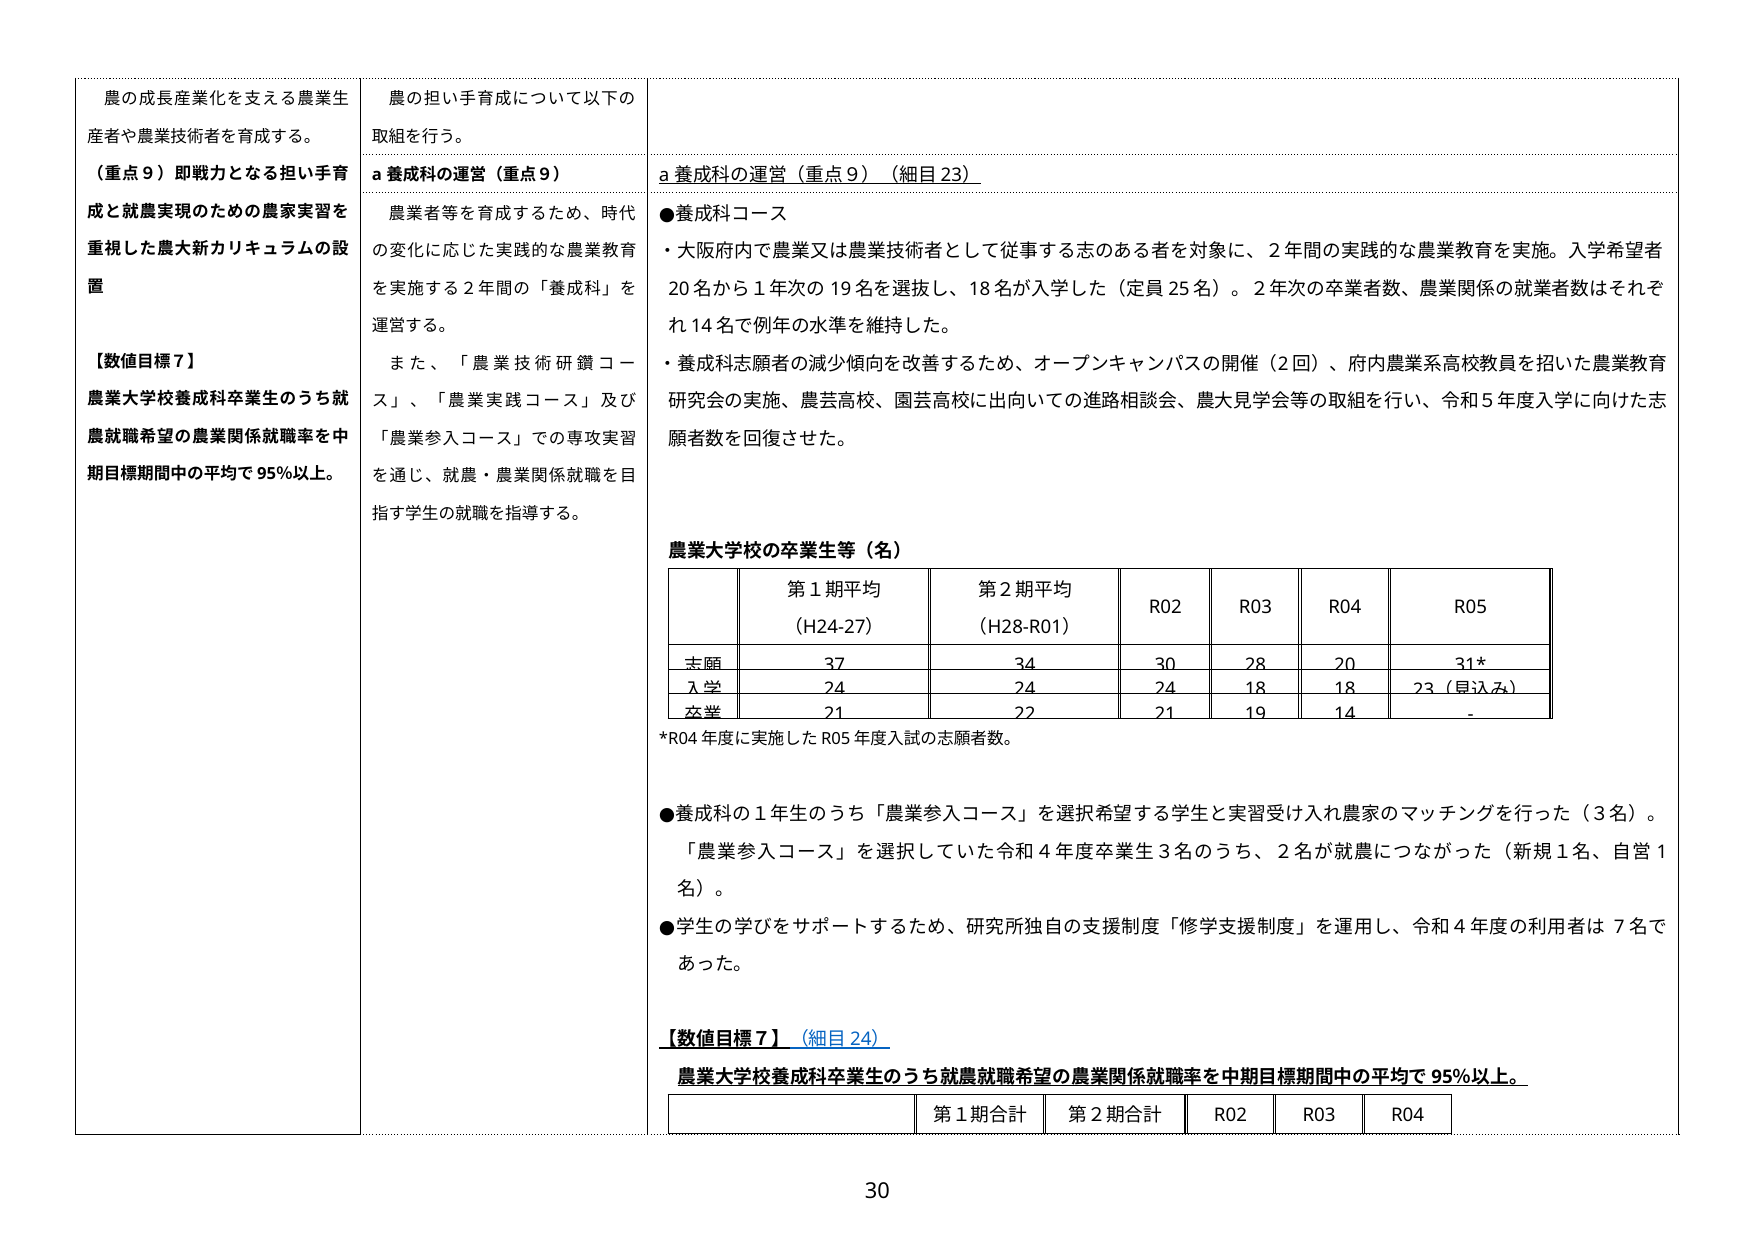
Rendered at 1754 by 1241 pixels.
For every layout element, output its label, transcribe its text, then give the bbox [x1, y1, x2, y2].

table_cell [648, 78, 1678, 153]
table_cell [648, 192, 1678, 1133]
table_cell a 養成科の運営（重点９）（細目23） [648, 154, 1678, 192]
table_cell 農の成長産業化を支える農業生産者や農業技術者を育成する。 （重点９）即戦力となる担い手育成と就農実現のための農家実習を重視した農大新カリキュラムの設置 【数値目標７】 農業大学校養成科卒業生のうち就農就職希望の農業関係就職率を中期目標期間中の平均で95％以上。 [76, 78, 360, 1133]
table_cell a 養成科の運営（重点９） [361, 154, 647, 192]
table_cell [361, 192, 647, 1133]
table_cell 農の担い手育成について以下の取組を行う。 [361, 78, 647, 153]
